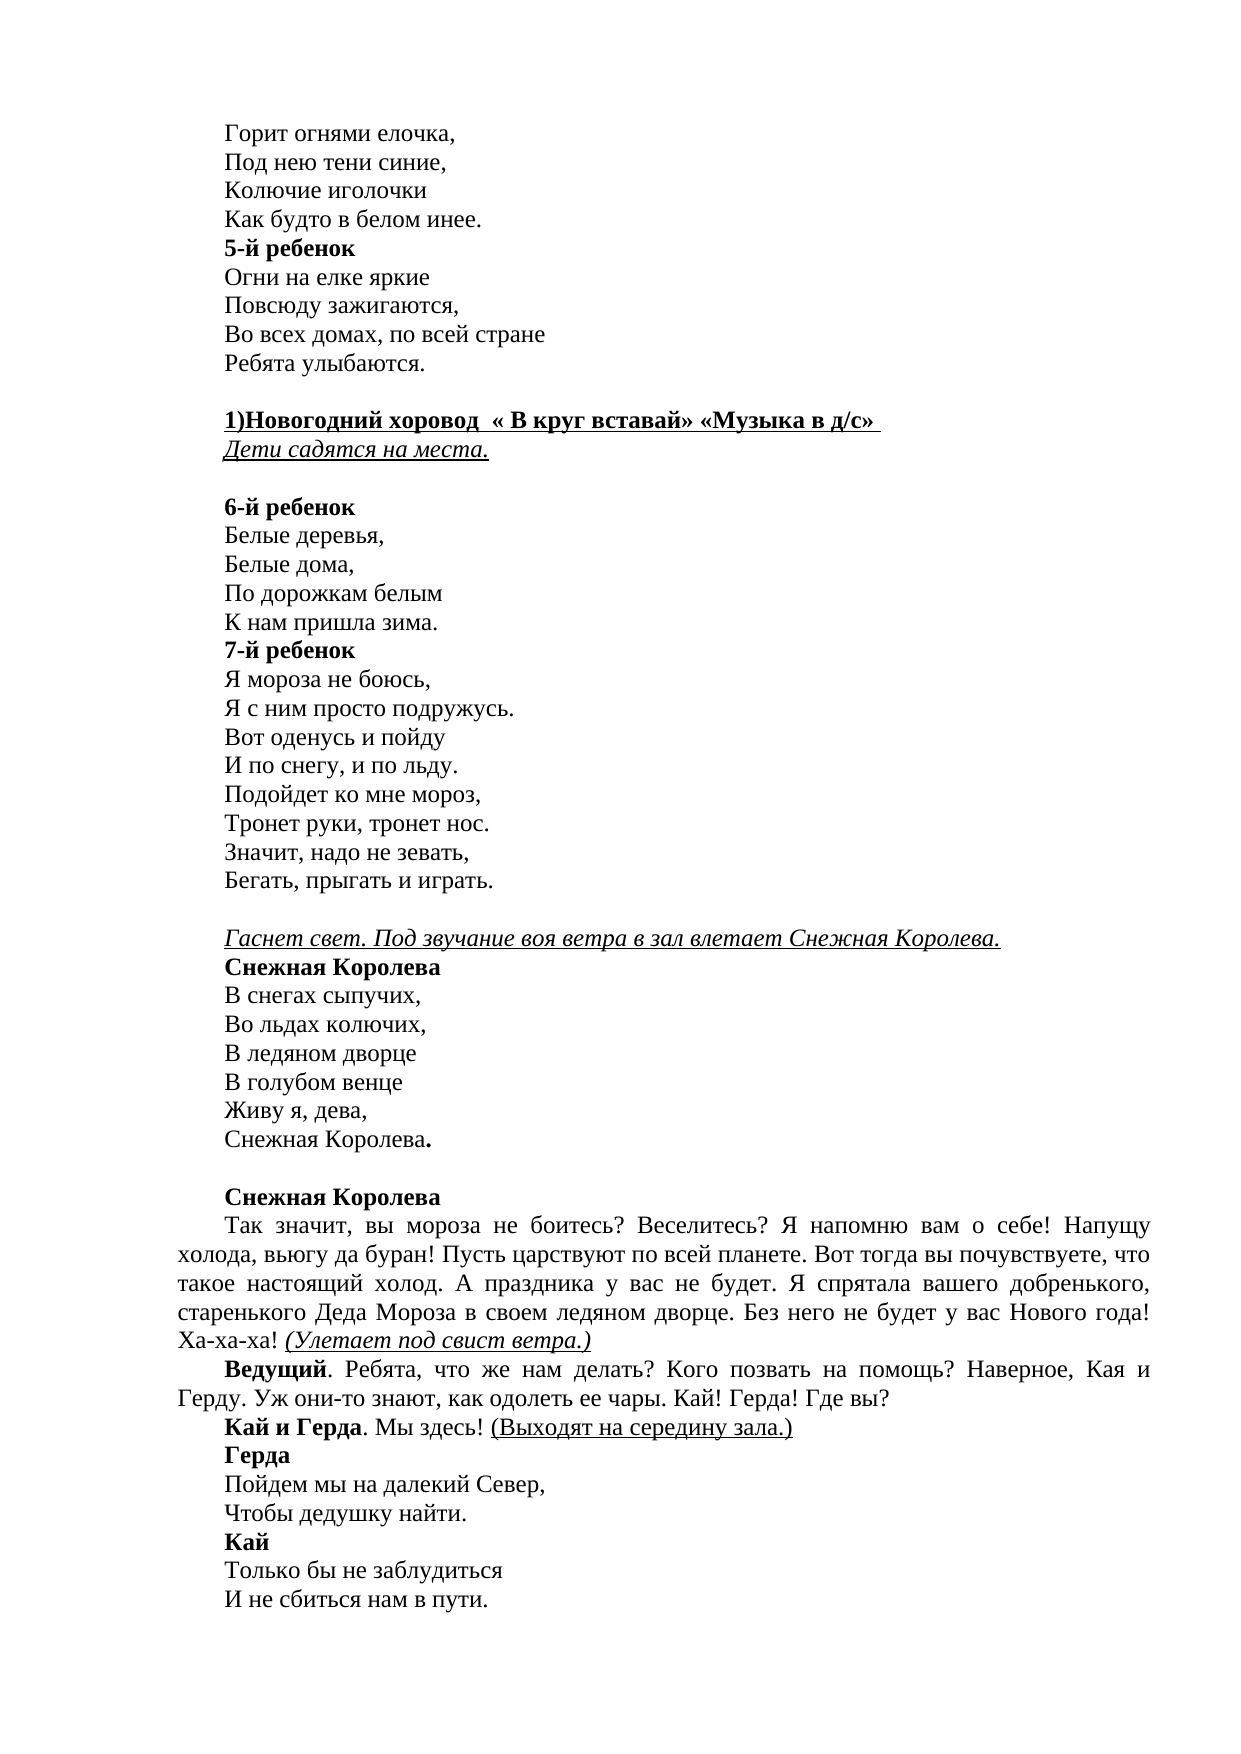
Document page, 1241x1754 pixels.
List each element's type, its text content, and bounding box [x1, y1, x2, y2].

text Значит, надо не зевать, [177, 837, 1152, 866]
text Под нею тени синие, [177, 147, 1152, 176]
text Пойдем мы на далекий Север, [177, 1469, 1152, 1498]
text Бегать, прыгать и играть. [177, 866, 1152, 894]
text 7-й ребенок [177, 636, 1152, 664]
text Ребята улыбаются. [177, 348, 1152, 377]
text Только бы не заблудиться [177, 1556, 1152, 1584]
text Дети садятся на места. [177, 434, 1152, 463]
text Гаснет свет. Под звучание воя ветра в зал влетает Снежная Королева. [177, 923, 1152, 952]
text Повсюду зажигаются, [177, 291, 1152, 319]
text Снежная Королева [177, 1182, 1152, 1211]
text 5-й ребенок [177, 233, 1152, 262]
text И не сбиться нам в пути. [177, 1584, 1152, 1613]
text Подойдет ко мне мороз, [177, 779, 1152, 808]
text Живу я, дева, [177, 1096, 1152, 1124]
text Я с ним просто подружусь. [177, 693, 1152, 722]
text Кай и Герда. Мы здесь! (Выходят на середину зала.) [177, 1412, 1152, 1441]
text И по снегу, и по льду. [177, 751, 1152, 779]
text Чтобы дедушку найти. [177, 1498, 1152, 1527]
text Во всех домах, по всей стране [177, 319, 1152, 348]
text Огни на елке яркие [177, 262, 1152, 291]
text Снежная Королева [177, 952, 1152, 981]
text Горит огнями елочка, [177, 118, 1152, 147]
text По дорожкам белым [177, 578, 1152, 607]
text Во льдах колючих, [177, 1009, 1152, 1038]
text Так значит, вы мороза не боитесь? Веселитесь? Я напомню вам о себе! Напущу холода, вьюгу да буран! Пусть царствуют по всей планете. Вот тогда вы почувствуете, что такое настоящий холод. А праздника у вас не будет. Я спрятала вашего добренького, старенького Деда Мороза в своем ледяном дворце. Без него не будет у вас Нового года! Ха-ха-ха! (Улетает под свист ветра.) [177, 1211, 1152, 1354]
text Я мороза не боюсь, [177, 664, 1152, 693]
text Ведущий. Ребята, что же нам делать? Кого позвать на помощь? Наверное, Кая и Герду. Уж они-то знают, как одолеть ее чары. Кай! Герда! Где вы? [177, 1354, 1152, 1412]
text Вот оденусь и пойду [177, 722, 1152, 751]
text Герда [177, 1441, 1152, 1469]
text К нам пришла зима. [177, 607, 1152, 636]
text Как будто в белом инее. [177, 204, 1152, 233]
text Тронет руки, тронет нос. [177, 808, 1152, 837]
text Снежная Королева. [177, 1124, 1152, 1153]
text Белые деревья, [177, 521, 1152, 549]
text В голубом венце [177, 1067, 1152, 1096]
text 6-й ребенок [177, 492, 1152, 521]
text 1)Новогодний хоровод « В круг вставай» «Музыка в д/с» [177, 406, 1152, 434]
text Колючие иголочки [177, 176, 1152, 204]
text В ледяном дворце [177, 1038, 1152, 1067]
text Кай [177, 1527, 1152, 1556]
text Белые дома, [177, 549, 1152, 578]
text В снегах сыпучих, [177, 981, 1152, 1009]
